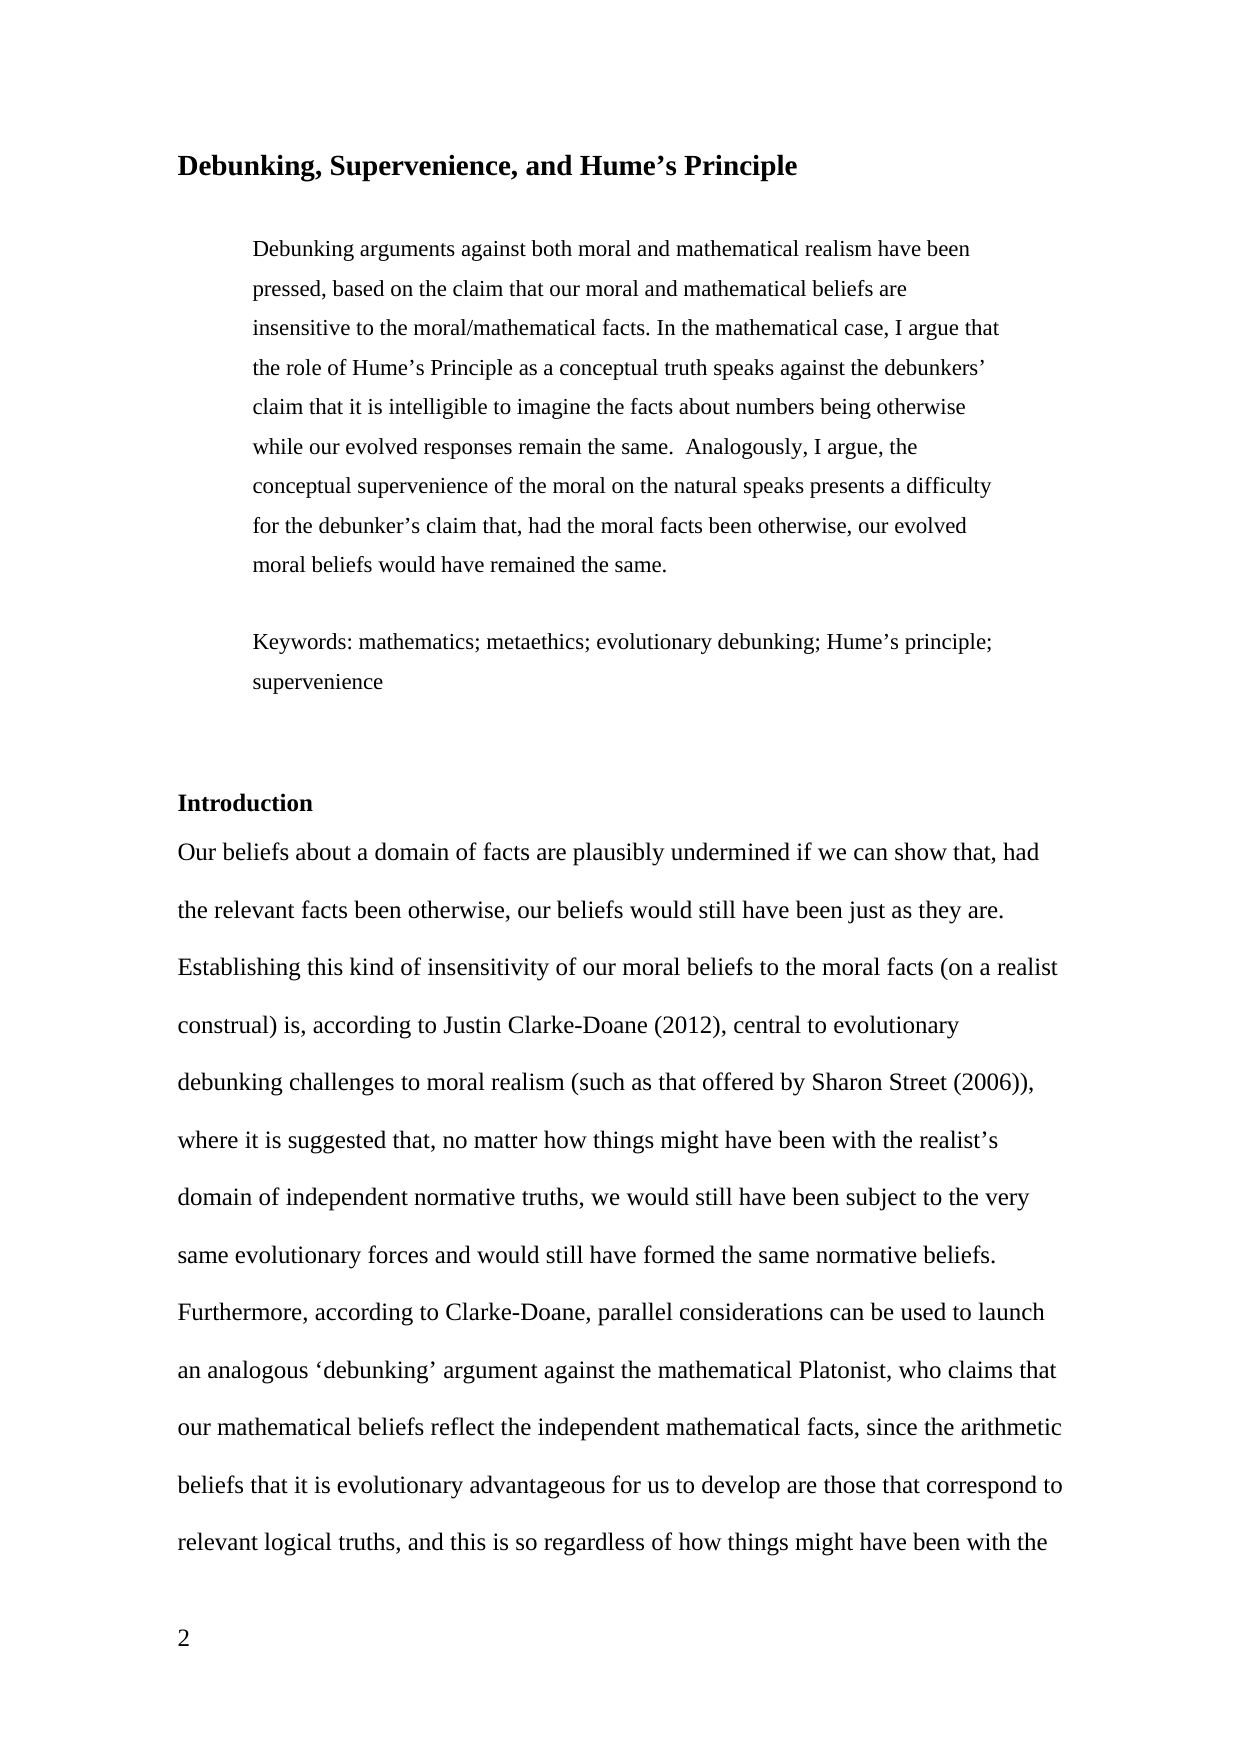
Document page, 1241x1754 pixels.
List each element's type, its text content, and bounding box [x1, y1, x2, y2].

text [177, 837, 1063, 1556]
subtitle Introduction [177, 788, 1004, 817]
title Debunking, Supervenience, and Hume’s Principle [177, 148, 1063, 181]
text Debunking arguments against both moral and mathematical realism have been pressed, based on the claim that our moral and mathematical beliefs are insensitive to the moral/mathematical facts. In the mathematical case, I argue that the role of Hume’s Principle as a conceptual truth speaks against the debunkers’ claim that it is intelligible to imagine the facts about numbers being otherwise while our evolved responses remain the same. Analogously, I argue, the conceptual supervenience of the moral on the natural speaks presents a difficulty for the debunker’s claim that, had the moral facts been otherwise, our evolved moral beliefs would have remained the same. [252, 236, 1004, 578]
text Keywords: mathematics; metaethics; evolutionary debunking; Hume’s principle; supervenience [252, 628, 1004, 694]
